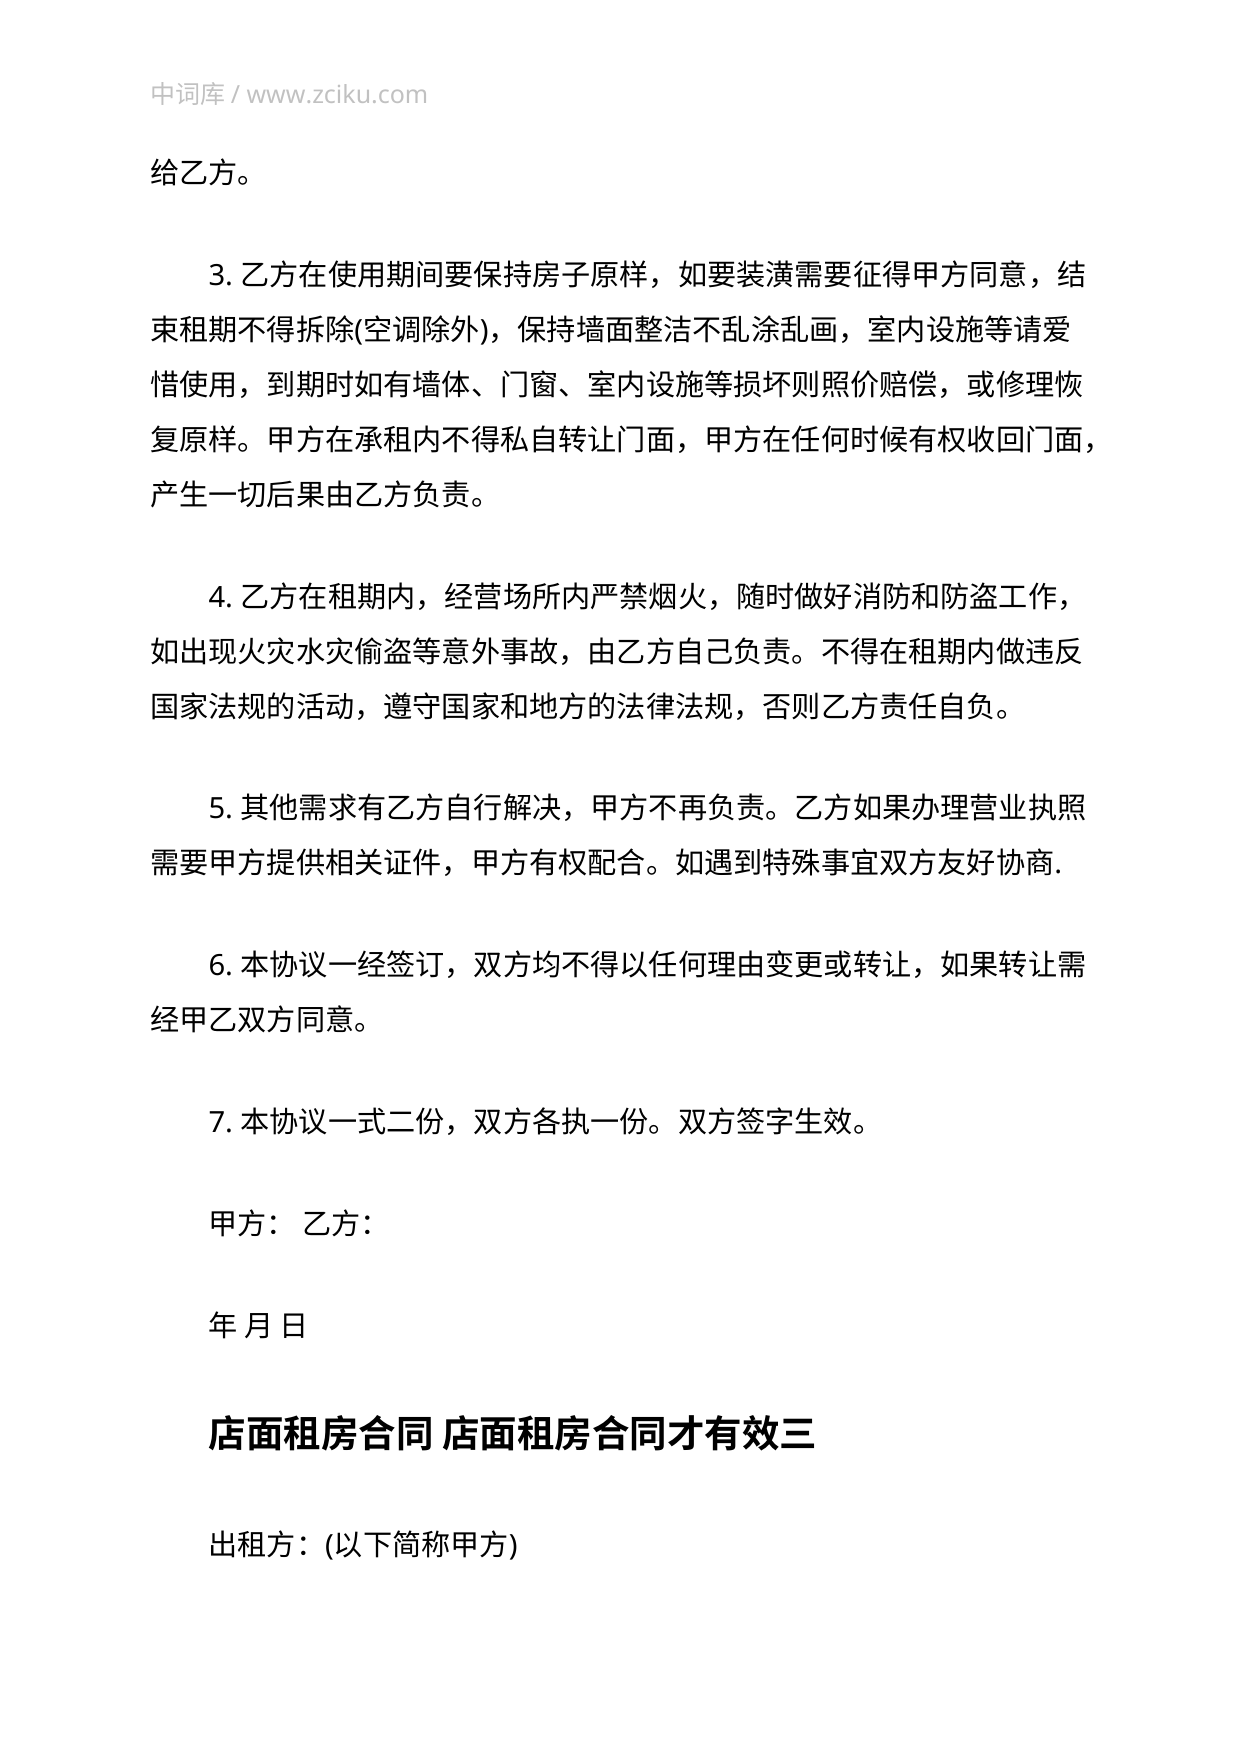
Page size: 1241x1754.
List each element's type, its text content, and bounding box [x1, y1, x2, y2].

text 出租方：(以下简称甲方) [150, 1522, 1090, 1564]
text 3. 乙方在使用期间要保持房子原样，如要装潢需要征得甲方同意，结束租期不得拆除(空调除外)，保持墙面整洁不乱涂乱画，室内设施等请爱惜使用，到期时如有墙体、门窗、室内设施等损坏则照价赔偿，或修理恢复原样。甲方在承租内不得私自转让门面，甲方在任何时候有权收回门面，产生一切后果由乙方负责。 [150, 252, 1090, 514]
text 7. 本协议一式二份，双方各执一份。双方签字生效。 [150, 1099, 1090, 1141]
text 5. 其他需求有乙方自行解决，甲方不再负责。乙方如果办理营业执照需要甲方提供相关证件，甲方有权配合。如遇到特殊事宜双方友好协商. [150, 785, 1090, 882]
text 店面租房合同 店面租房合同才有效三 [150, 1404, 1090, 1458]
text 年 月 日 [150, 1302, 1090, 1345]
text 甲方： 乙方： [150, 1201, 1090, 1243]
text 6. 本协议一经签订，双方均不得以任何理由变更或转让，如果转让需经甲乙双方同意。 [150, 942, 1090, 1039]
text 4. 乙方在租期内，经营场所内严禁烟火，随时做好消防和防盗工作，如出现火灾水灾偷盗等意外事故，由乙方自己负责。不得在租期内做违反国家法规的活动，遵守国家和地方的法律法规，否则乙方责任自负。 [150, 573, 1090, 726]
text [150, 150, 1090, 192]
